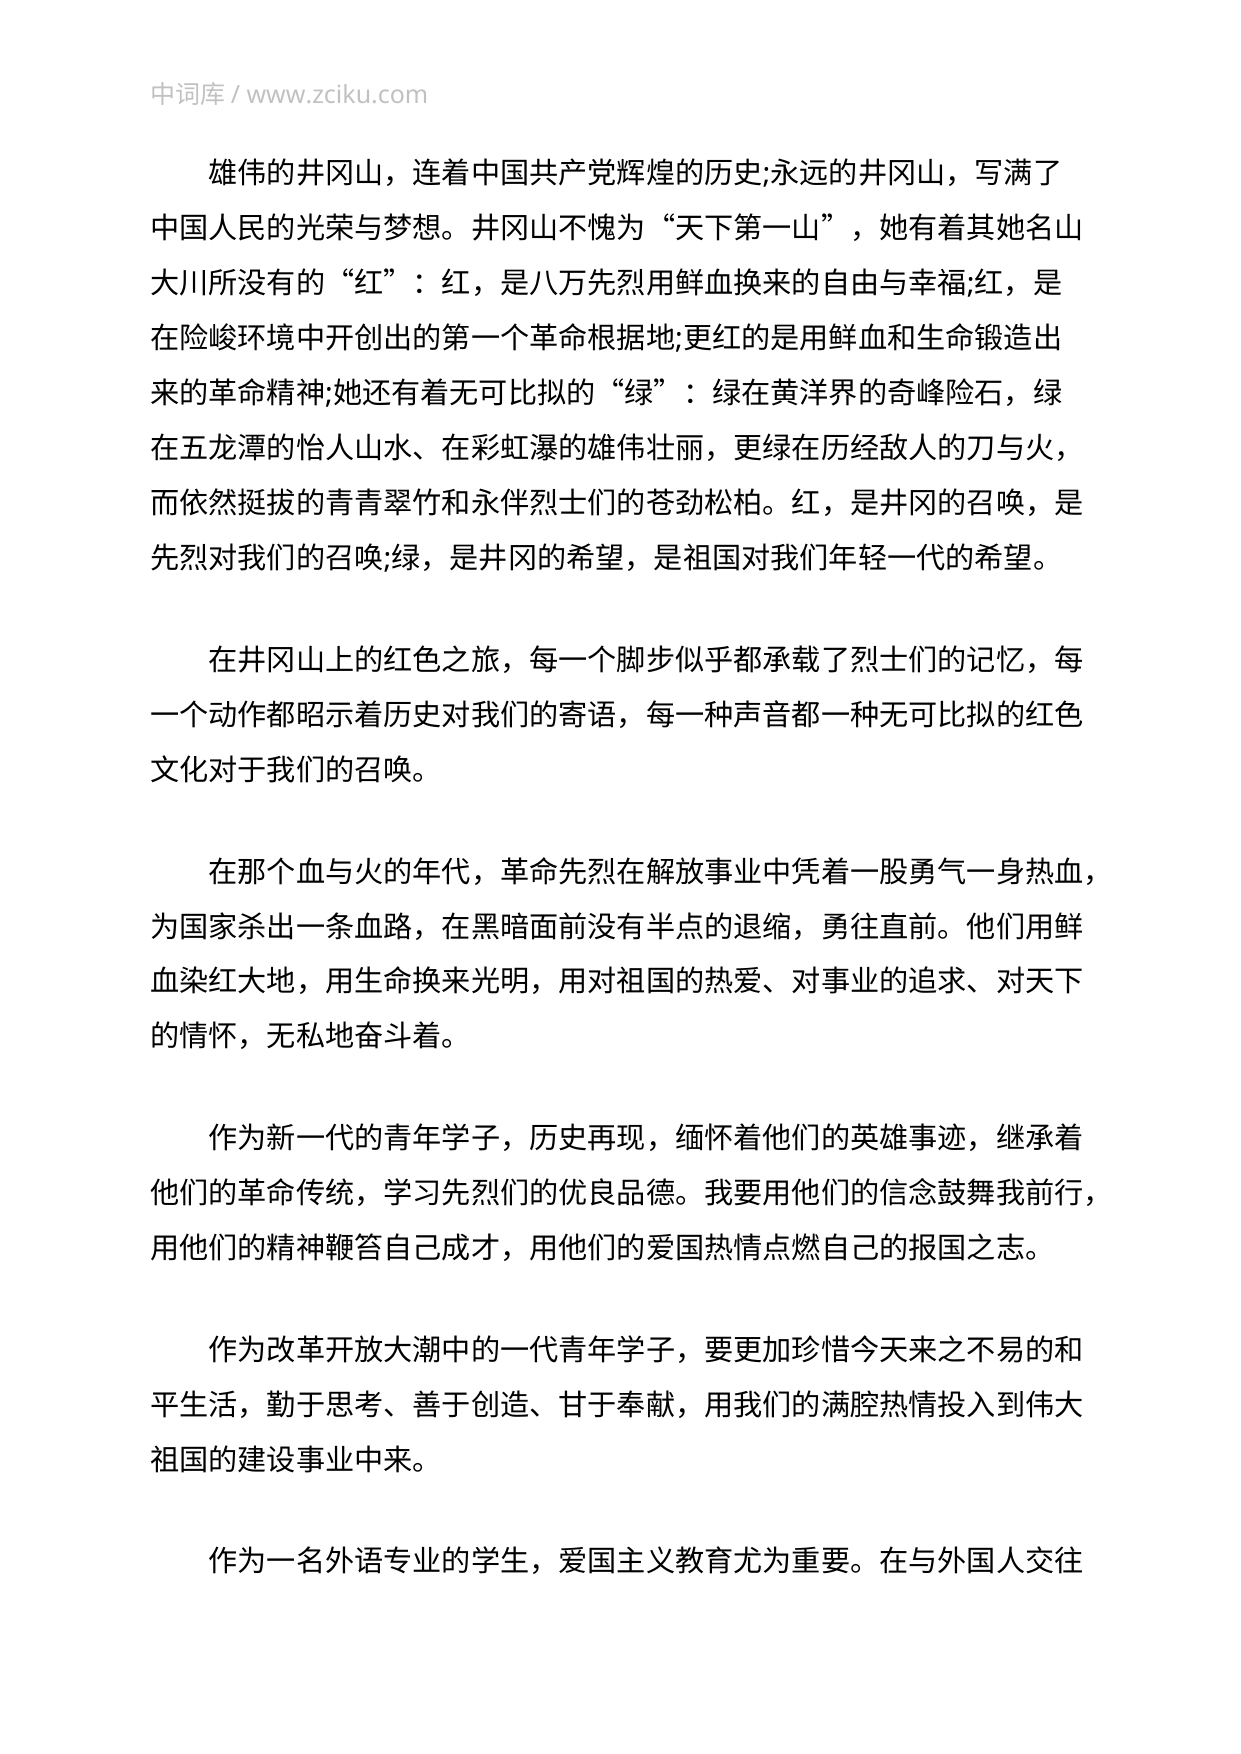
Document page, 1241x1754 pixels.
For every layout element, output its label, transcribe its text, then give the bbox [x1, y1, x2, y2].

text 作为改革开放大潮中的一代青年学子，要更加珍惜今天来之不易的和平生活，勤于思考、善于创造、甘于奉献，用我们的满腔热情投入到伟大祖国的建设事业中来。 [150, 1326, 1090, 1478]
text 作为新一代的青年学子，历史再现，缅怀着他们的英雄事迹，继承着他们的革命传统，学习先烈们的优良品德。我要用他们的信念鼓舞我前行，用他们的精神鞭笞自己成才，用他们的爱国热情点燃自己的报国之志。 [150, 1115, 1090, 1267]
text 在那个血与火的年代，革命先烈在解放事业中凭着一股勇气一身热血，为国家杀出一条血路，在黑暗面前没有半点的退缩，勇往直前。他们用鲜血染红大地，用生命换来光明，用对祖国的热爱、对事业的追求、对天下的情怀，无私地奋斗着。 [150, 848, 1090, 1055]
text 雄伟的井冈山，连着中国共产党辉煌的历史;永远的井冈山，写满了中国人民的光荣与梦想。井冈山不愧为“天下第一山”，她有着其她名山大川所没有的“红”：红，是八万先烈用鲜血换来的自由与幸福;红，是在险峻环境中开创出的第一个革命根据地;更红的是用鲜血和生命锻造出来的革命精神;她还有着无可比拟的“绿”：绿在黄洋界的奇峰险石，绿在五龙潭的怡人山水、在彩虹瀑的雄伟壮丽，更绿在历经敌人的刀与火，而依然挺拔的青青翠竹和永伴烈士们的苍劲松柏。红，是井冈的召唤，是先烈对我们的召唤;绿，是井冈的希望，是祖国对我们年轻一代的希望。 [150, 150, 1090, 577]
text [150, 1538, 1090, 1580]
text 在井冈山上的红色之旅，每一个脚步似乎都承载了烈士们的记忆，每一个动作都昭示着历史对我们的寄语，每一种声音都一种无可比拟的红色文化对于我们的召唤。 [150, 637, 1090, 789]
